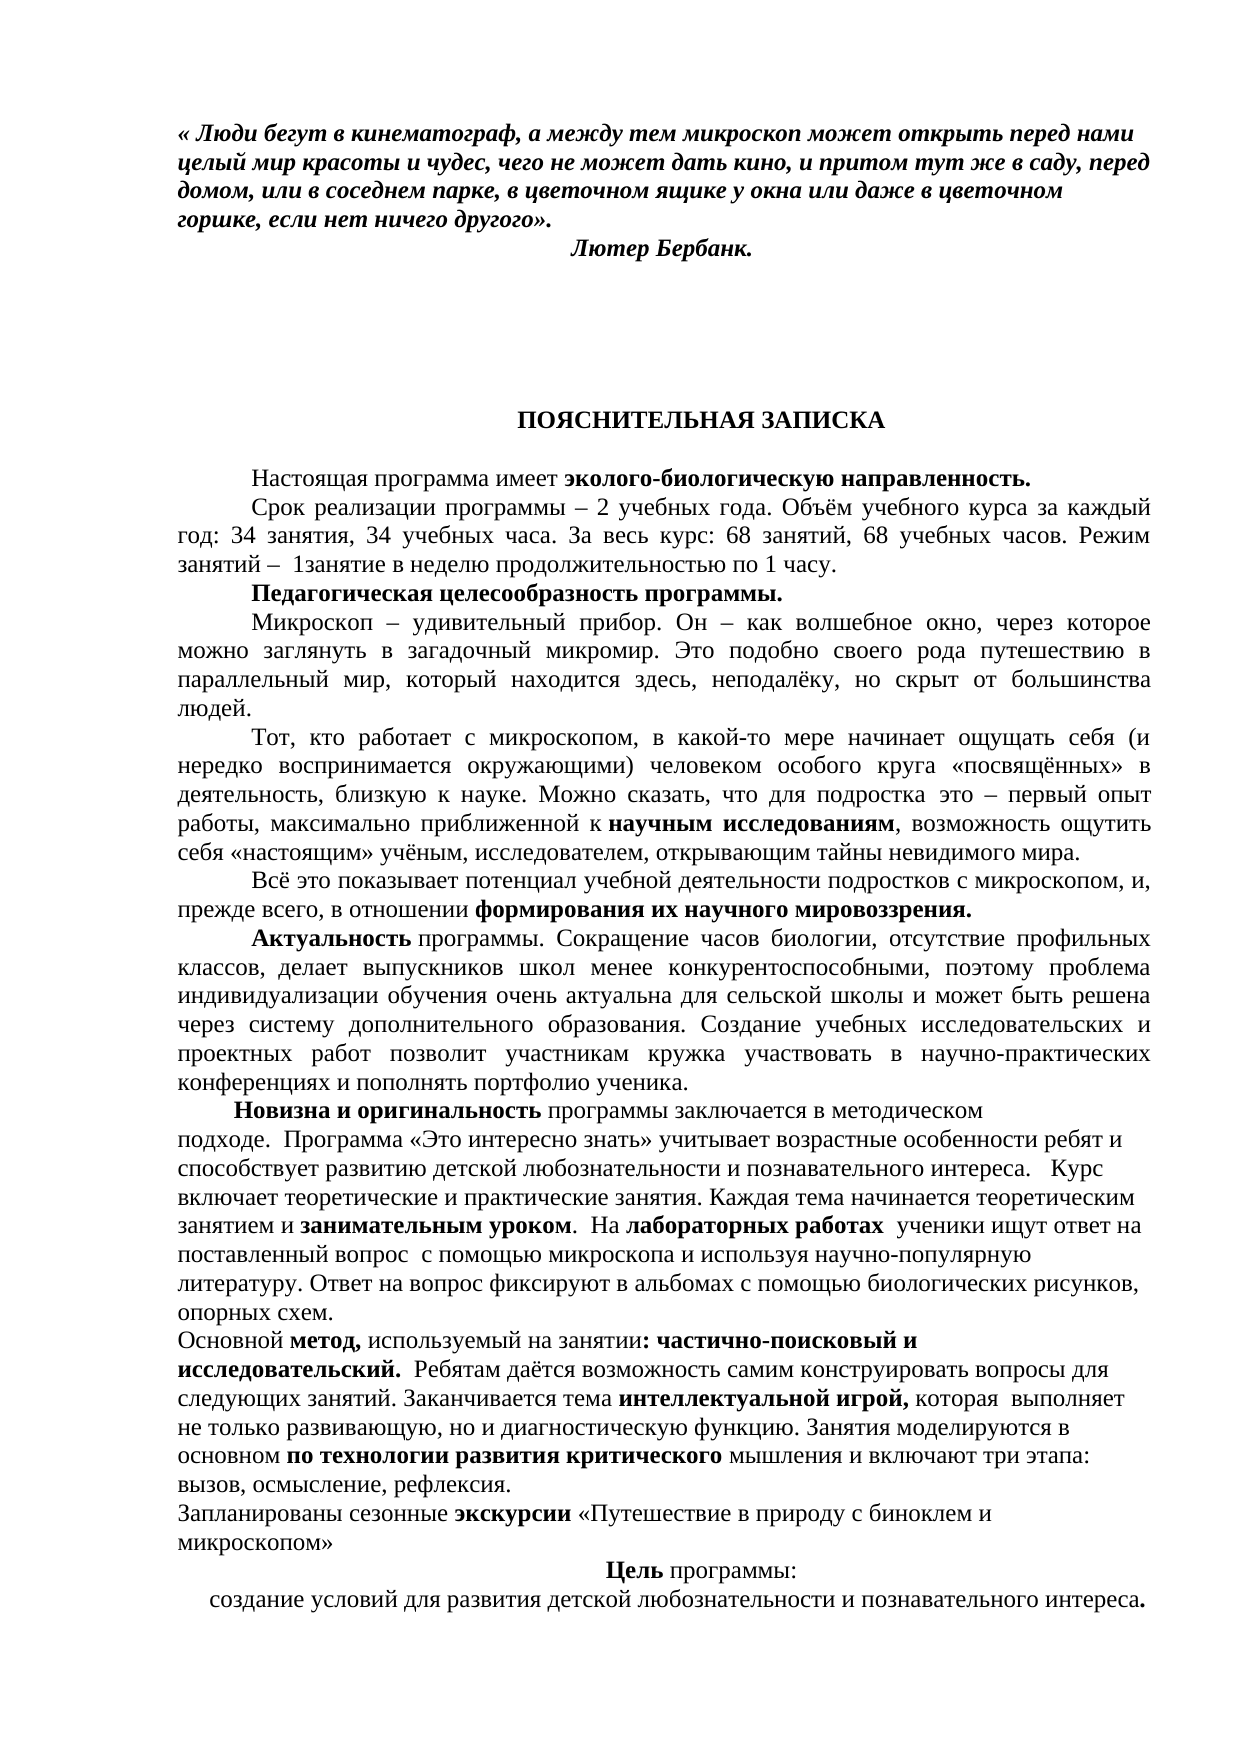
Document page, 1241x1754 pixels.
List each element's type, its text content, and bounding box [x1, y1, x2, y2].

text Тот, кто работает с микроскопом, в какой-то мере начинает ощущать себя (и нередко воспринимается окружающими) человеком особого круга «посвящённых» в деятельность, близкую к науке. Можно сказать, что для подростка это – первый опыт работы, максимально приближенной к научным исследованиям, возможность ощутить себя «настоящим» учёным, исследователем, открывающим тайны невидимого мира. [177, 722, 1152, 866]
text ПОЯСНИТЕЛЬНАЯ ЗАПИСКА [177, 406, 1152, 434]
text Всё это показывает потенциал учебной деятельности подростков с микроскопом, и, прежде всего, в отношении формирования их научного мировоззрения. [177, 866, 1152, 923]
text Срок реализации программы – 2 учебных года. Объём учебного курса за каждый год: 34 занятия, 34 учебных часа. За весь курс: 68 занятий, 68 учебных часов. Режим занятий – 1занятие в неделю продолжительностью по 1 часу. [177, 492, 1152, 578]
text Цель программы: [177, 1556, 1152, 1584]
text  создание условий для развития детской любознательности и познавательного интереса. [140, 1584, 1152, 1613]
text « Люди бегут в кинематограф, а между тем микроскоп может открыть перед нами целый мир красоты и чудес, чего не может дать кино, и притом тут же в саду, перед домом, или в соседнем парке, в цветочном ящике у окна или даже в цветочном горшке, если нет ничего другого». [177, 118, 1152, 233]
text Основной метод, используемый на занятии: частично-поисковый и исследовательский. Ребятам даётся возможность самим конструировать вопросы для следующих занятий. Заканчивается тема интеллектуальной игрой, которая выполняет не только развивающую, но и диагностическую функцию. Занятия моделируются в основном по технологии развития критического мышления и включают три этапа: вызов, осмысление, рефлексия. [177, 1326, 1152, 1498]
text Лютер Бербанк. [177, 233, 1152, 262]
text Настоящая программа имеет эколого-биологическую направленность. [177, 463, 1152, 492]
text Педагогическая целесообразность программы. [177, 578, 1152, 607]
text Новизна и оригинальность программы заключается в методическом подходе. Программа «Это интересно знать» учитывает возрастные особенности ребят и способствует развитию детской любознательности и познавательного интереса. Курс включает теоретические и практические занятия. Каждая тема начинается теоретическим занятием и занимательным уроком. На лабораторных работах ученики ищут ответ на поставленный вопрос с помощью микроскопа и используя научно-популярную литературу. Ответ на вопрос фиксируют в альбомах с помощью биологических рисунков, опорных схем. [177, 1096, 1152, 1326]
text Запланированы сезонные экскурсии «Путешествие в природу с биноклем и микроскопом» [177, 1498, 1152, 1556]
text Актуальность программы. Сокращение часов биологии, отсутствие профильных классов, делает выпускников школ менее конкурентоспособными, поэтому проблема индивидуализации обучения очень актуальна для сельской школы и может быть решена через систему дополнительного образования. Создание учебных исследовательских и проектных работ позволит участникам кружка участвовать в научно-практических конференциях и пополнять портфолио ученика. [177, 923, 1152, 1096]
text Микроскоп – удивительный прибор. Он – как волшебное окно, через которое можно заглянуть в загадочный микромир. Это подобно своего рода путешествию в параллельный мир, который находится здесь, неподалёку, но скрыт от большинства людей. [177, 607, 1152, 722]
